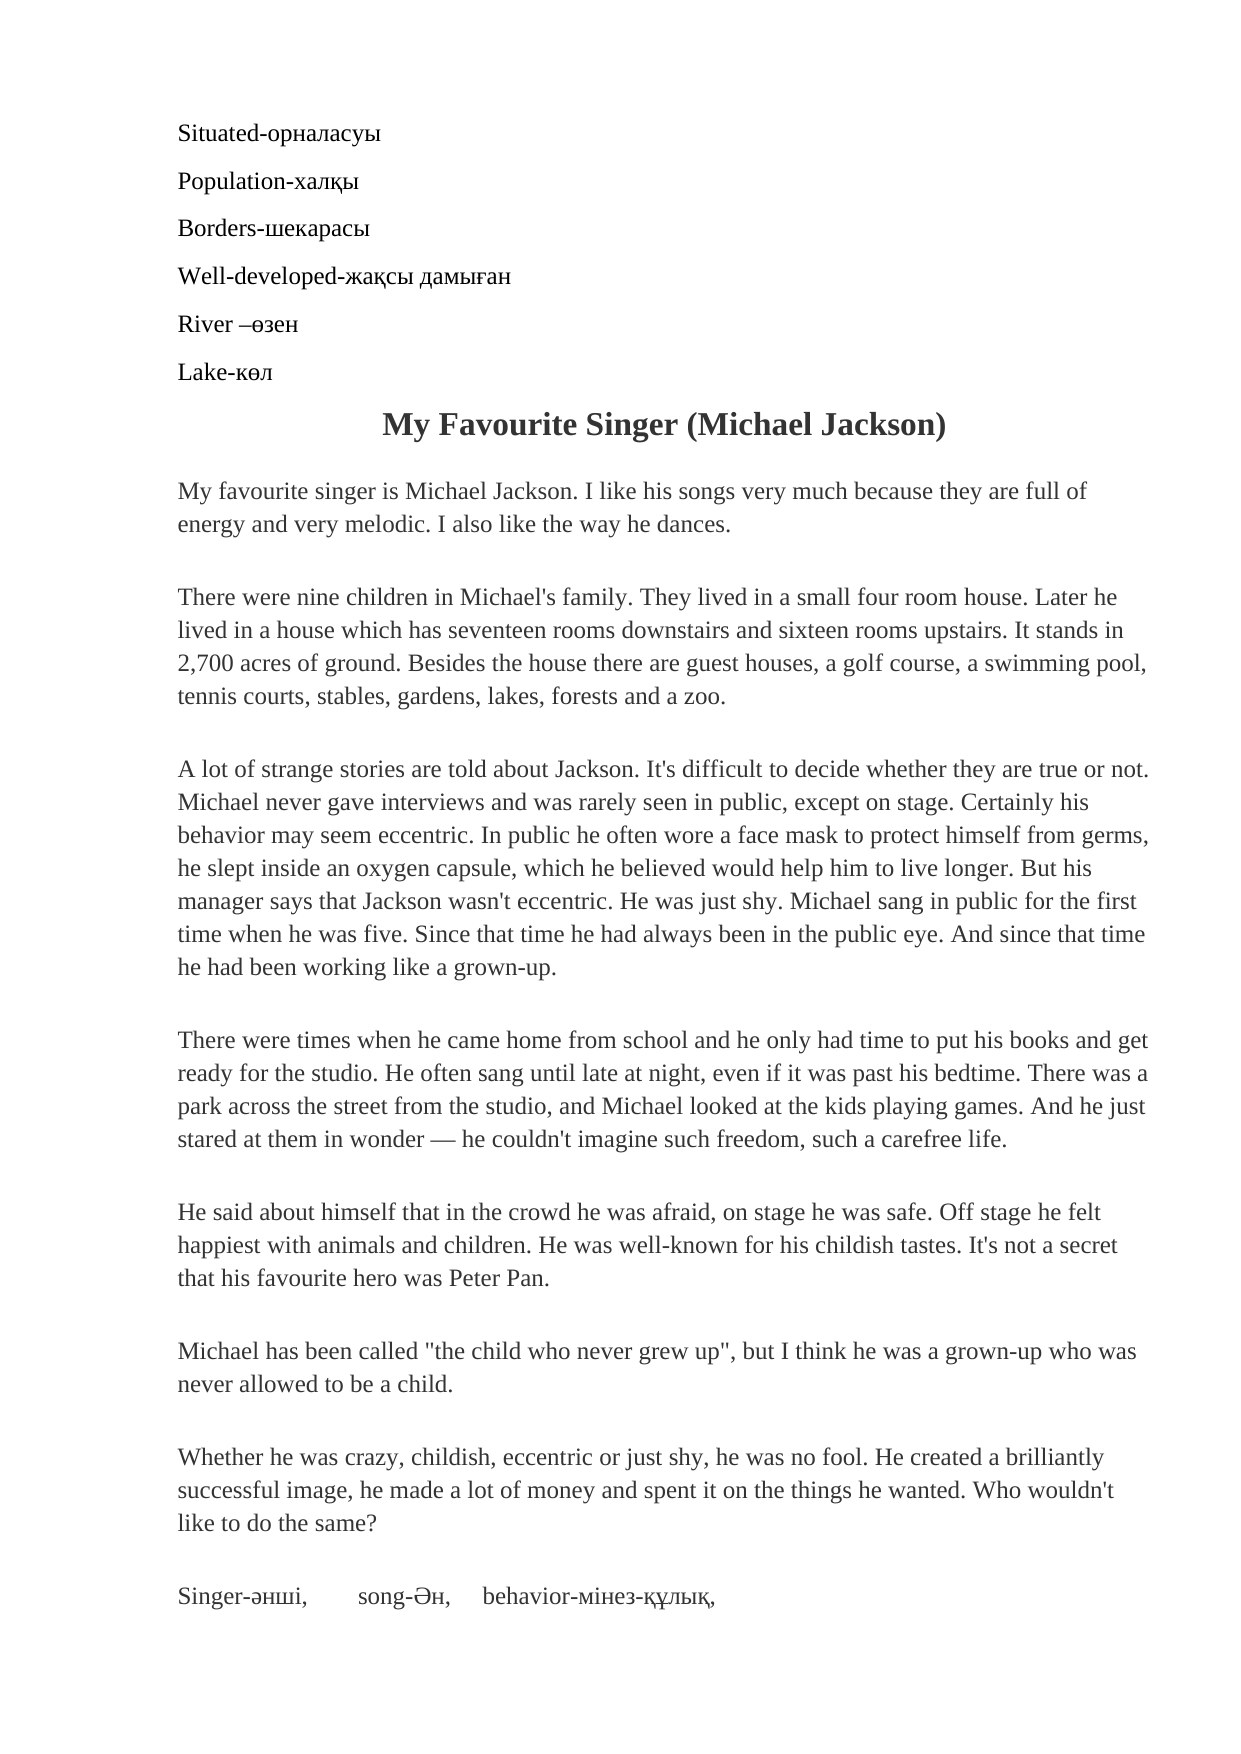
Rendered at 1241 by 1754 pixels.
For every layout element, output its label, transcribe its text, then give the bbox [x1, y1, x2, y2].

text Borders-шекарасы [177, 213, 1152, 242]
text My favourite singer is Michael Jackson. I like his songs very much because they are full of energy and very melodic. I also like the way he dances. [177, 476, 1152, 537]
text There were times when he came home from school and he only had time to put his books and get ready for the studio. He often sang until late at night, even if it was past his bedtime. There was a park across the street from the studio, and Michael looked at the kids playing games. And he just stared at them in wonder — he couldn't imagine such freedom, such a carefree life. [177, 1025, 1152, 1153]
text Singer-әнші, song-Ән, behavior-мінез-құлық, [177, 1581, 1152, 1610]
subtitle My Favourite Singer (Michael Jackson) [177, 404, 1152, 443]
text Michael has been called "the child who never grew up", but I think he was a grown-up who was never allowed to be a child. [177, 1336, 1152, 1398]
text River –өзен [177, 309, 1152, 338]
text Well-developed-жақсы дамыған [177, 261, 1152, 290]
text Population-халқы [177, 166, 1152, 194]
text He said about himself that in the crowd he was afraid, on stage he was safe. Off stage he felt happiest with animals and children. He was well-known for his childish tastes. It's not a secret that his favourite hero was Peter Pan. [177, 1197, 1152, 1292]
text Situated-орналасуы [177, 118, 1152, 147]
text There were nine children in Michael's family. They lived in a small four room house. Later he lived in a house which has seventeen rooms downstairs and sixteen rooms upstairs. It stands in 2,700 acres of ground. Besides the house there are guest houses, a golf course, a swimming pool, tennis courts, stables, gardens, lakes, forests and a zoo. [177, 582, 1152, 709]
text A lot of strange stories are told about Jackson. It's difficult to decide whether they are true or not. Michael never gave interviews and was rarely seen in public, except on stage. Certainly his behavior may seem eccentric. In public he often wore a face mask to protect himself from germs, he slept inside an oxygen capsule, which he believed would help him to live longer. But his manager says that Jackson wasn't eccentric. He was just shy. Michael sang in public for the first time when he was five. Since that time he had always been in the public eye. And since that time he had been working like a grown-up. [177, 754, 1152, 981]
text Whether he was crazy, childish, eccentric or just shy, he was no fool. He created a brilliantly successful image, he made a lot of money and spent it on the things he wanted. Who wouldn't like to do the same? [177, 1442, 1152, 1537]
text Lake-көл [177, 357, 1152, 385]
